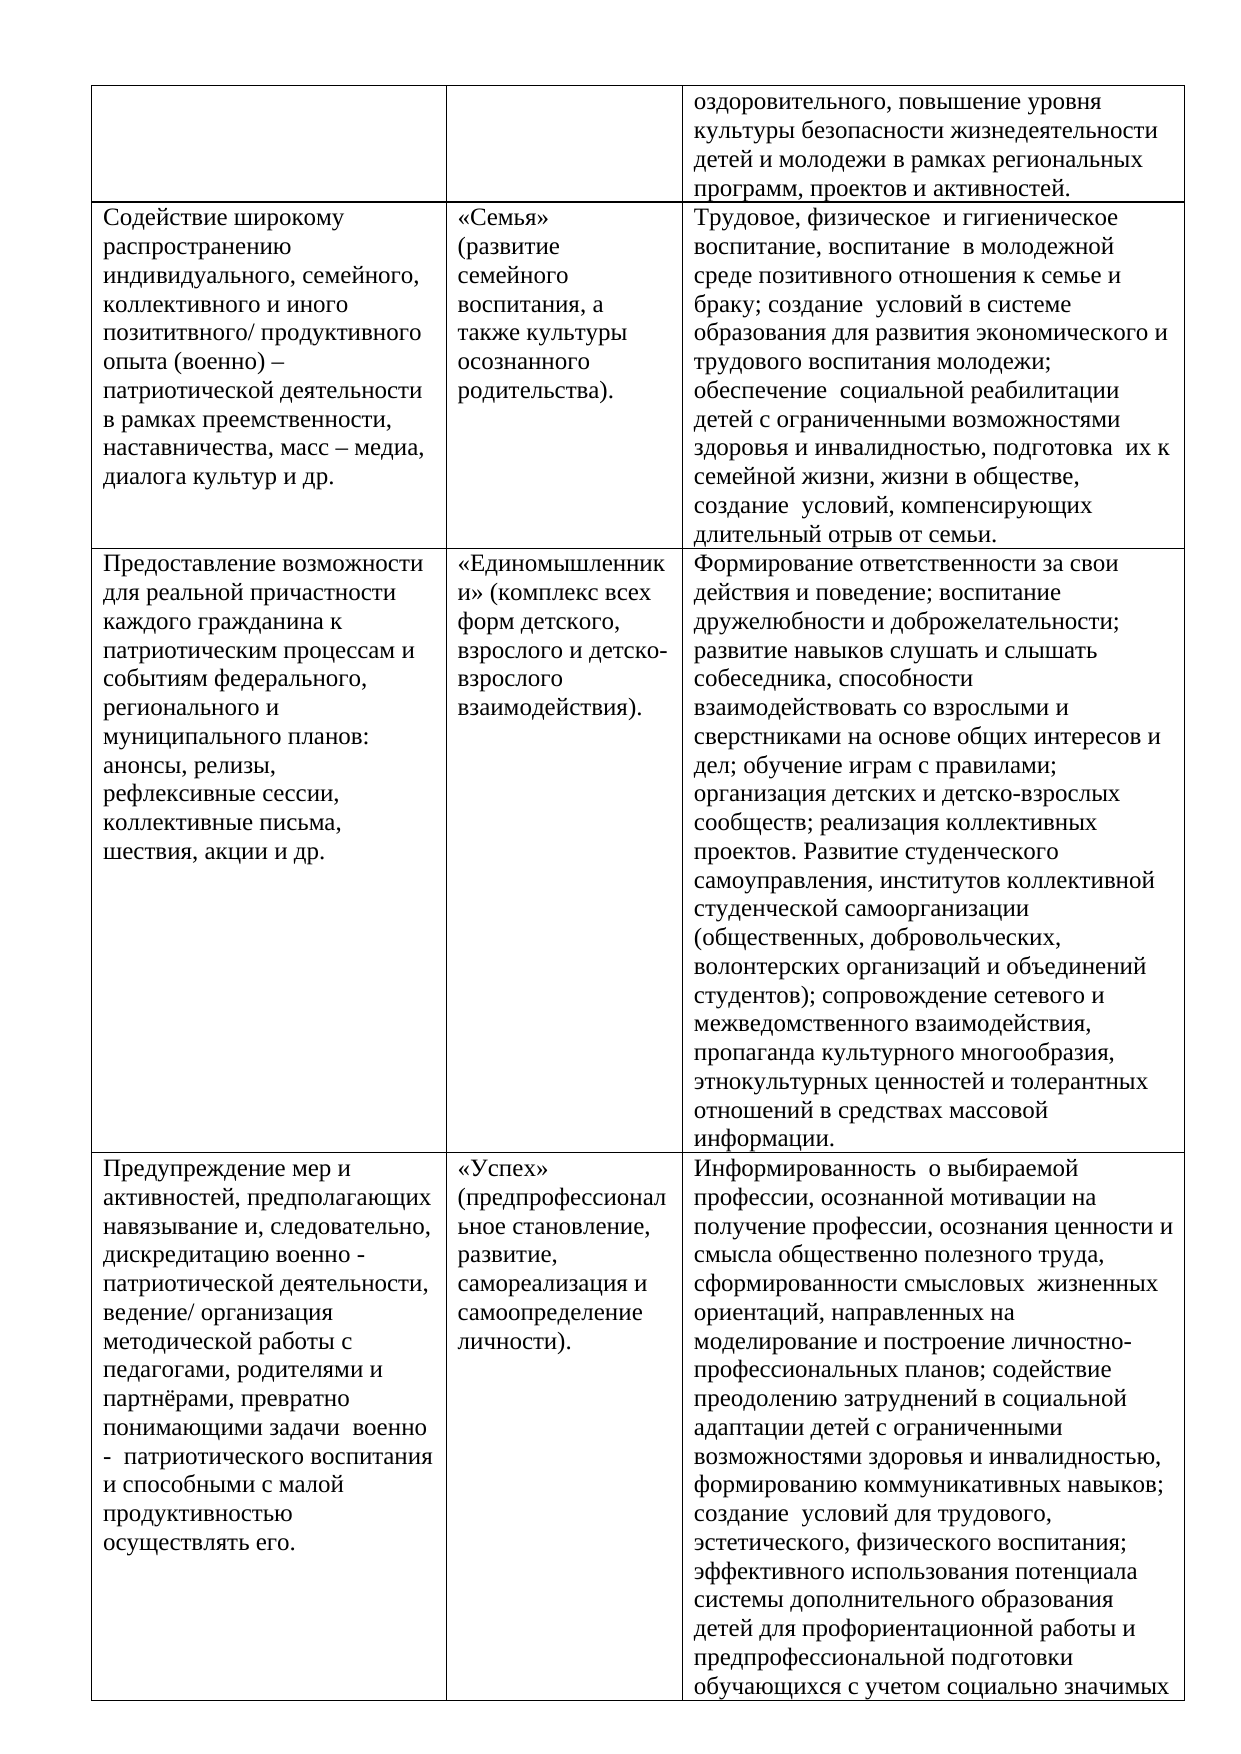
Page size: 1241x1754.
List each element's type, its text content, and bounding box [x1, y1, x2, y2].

table_cell «Семья» (развитие семейного воспитания, а также культуры осознанного родительства). [447, 203, 682, 547]
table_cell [683, 86, 1184, 201]
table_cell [683, 1153, 1184, 1699]
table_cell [447, 86, 682, 201]
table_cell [447, 1153, 682, 1699]
table_cell Формирование ответственности за свои действия и поведение; воспитание дружелюбности и доброжелательности; развитие навыков слушать и слышать собеседника, способности взаимодействовать со взрослыми и сверстниками на основе общих интересов и дел; обучение играм с правилами; организация детских и детско-взрослых сообществ; реализация коллективных проектов. Развитие студенческого самоуправления, институтов коллективной студенческой самоорганизации (общественных, добровольческих, волонтерских организаций и объединений студентов); сопровождение сетевого и межведомственного взаимодействия, пропаганда культурного многообразия, этнокультурных ценностей и толерантных отношений в средствах массовой информации. [683, 549, 1184, 1152]
table_cell Предоставление возможности для реальной причастности каждого гражданина к патриотическим процессам и событиям федерального, регионального и муниципального планов: анонсы, релизы, рефлексивные сессии, коллективные письма, шествия, акции и др. [92, 549, 446, 1152]
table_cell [92, 1153, 446, 1699]
table_cell Содействие широкому распространению индивидуального, семейного, коллективного и иного позититвного/ продуктивного опыта (военно) – патриотической деятельности в рамках преемственности, наставничества, масс – медиа, диалога культур и др. [92, 203, 446, 547]
table_cell «Единомышленники» (комплекс всех форм детского, взрослого и детско-взрослого взаимодействия). [447, 549, 682, 1152]
table_cell Трудовое, физическое и гигиеническое воспитание, воспитание в молодежной среде позитивного отношения к семье и браку; создание условий в системе образования для развития экономического и трудового воспитания молодежи; обеспечение социальной реабилитации детей с ограниченными возможностями здоровья и инвалидностью, подготовка их к семейной жизни, жизни в обществе, создание условий, компенсирующих длительный отрыв от семьи. [683, 203, 1184, 547]
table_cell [92, 86, 446, 201]
